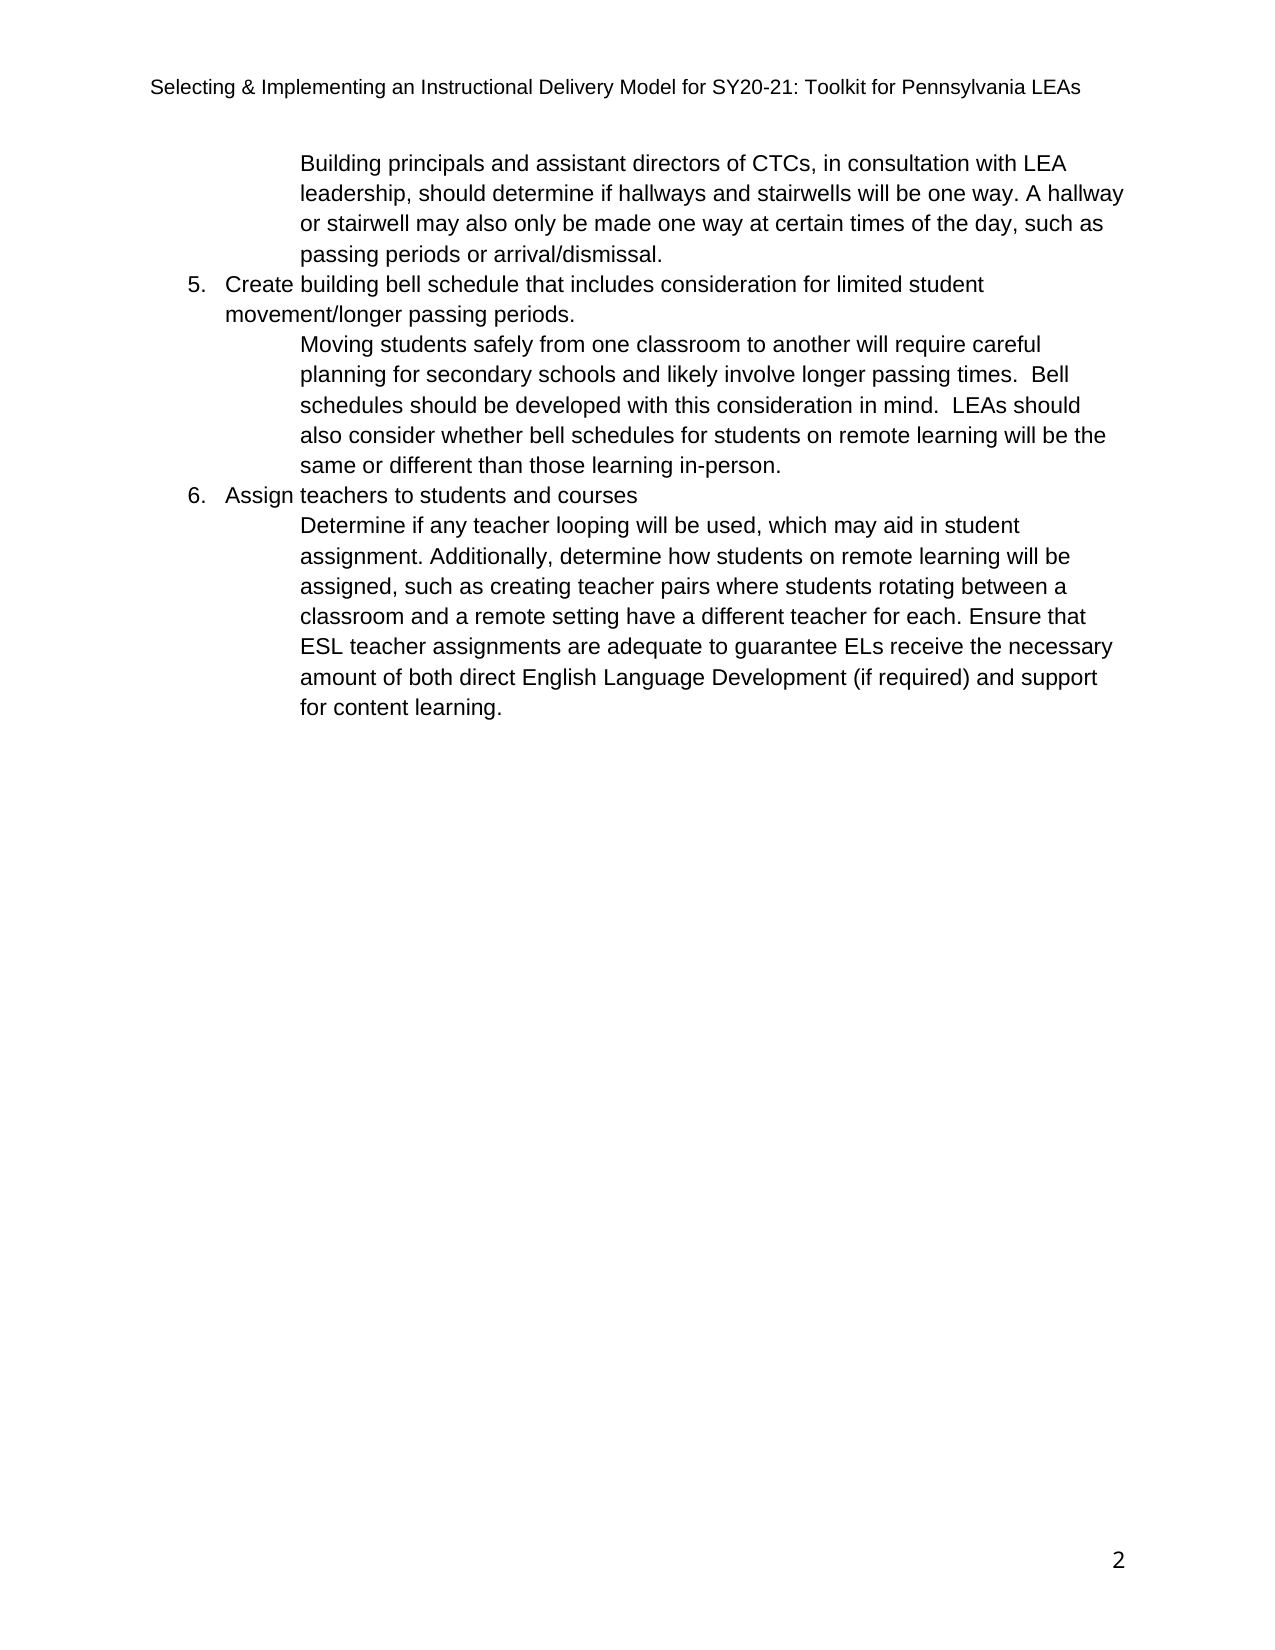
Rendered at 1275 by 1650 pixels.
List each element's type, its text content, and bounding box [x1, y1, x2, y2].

text Moving students safely from one classroom to another will require careful planning for secondary schools and likely involve longer passing times. Bell schedules should be developed with this consideration in mind. LEAs should also consider whether bell schedules for students on remote learning will be the same or different than those learning in-person. [300, 331, 1125, 478]
list Assign teachers to students and courses [187, 482, 1125, 509]
text Building principals and assistant directors of CTCs, in consultation with LEA leadership, should determine if hallways and stairwells will be one way. A hallway or stairwell may also only be made one way at certain times of the day, such as passing periods or arrival/dismissal. [300, 150, 1125, 267]
text Determine if any teacher looping will be used, which may aid in student assignment. Additionally, determine how students on remote learning will be assigned, such as creating teacher pairs where students rotating between a classroom and a remote setting have a different teacher for each. Ensure that ESL teacher assignments are adequate to guarantee ELs receive the necessary amount of both direct English Language Development (if required) and support for content learning. [300, 512, 1125, 720]
list Create building bell schedule that includes consideration for limited student movement/longer passing periods. [187, 271, 1125, 327]
